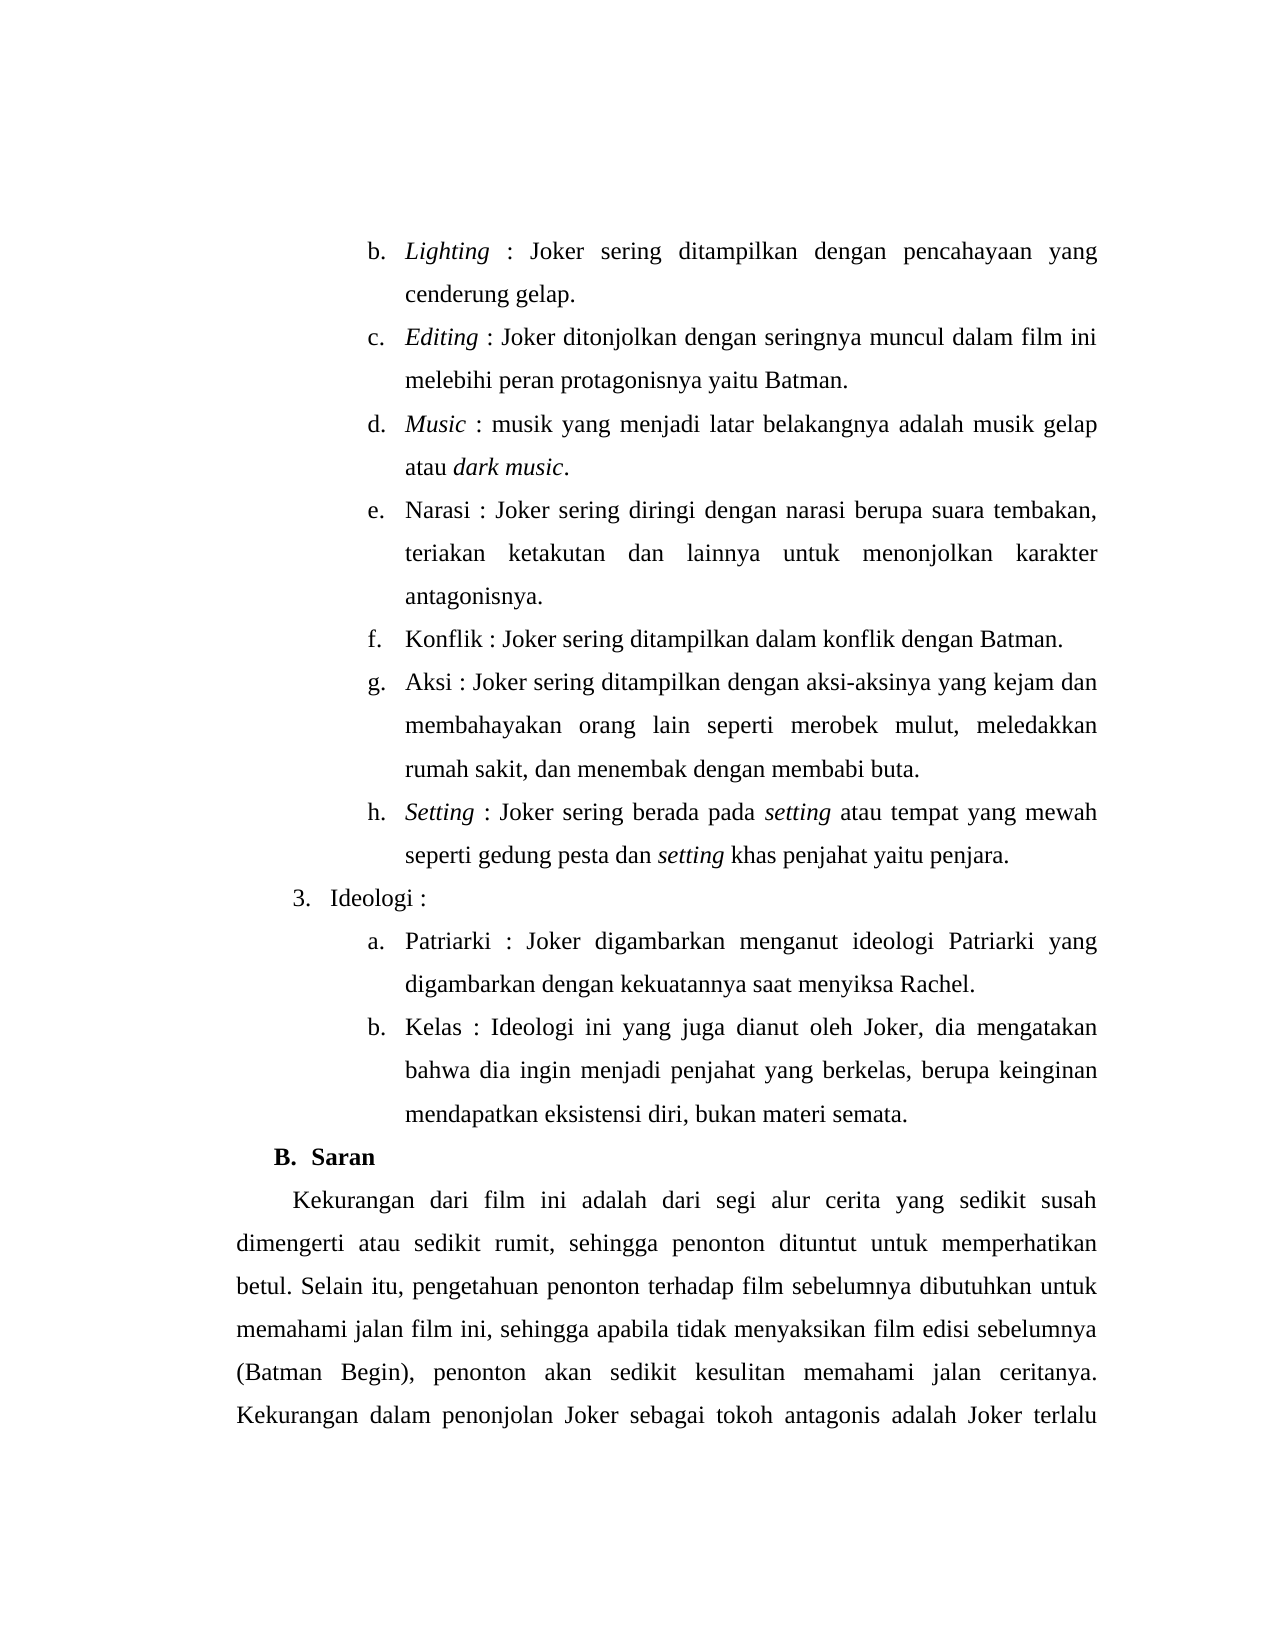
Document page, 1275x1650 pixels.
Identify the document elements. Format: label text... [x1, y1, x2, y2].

list Setting : Joker sering berada pada setting atau tempat yang mewah seperti gedung pesta dan setting khas penjahat yaitu penjara. [367, 797, 1098, 869]
list Konflik : Joker sering ditampilkan dalam konflik dengan Batman. [367, 624, 1098, 653]
list Ideologi : [292, 883, 1098, 912]
list Patriarki : Joker digambarkan menganut ideologi Patriarki yang digambarkan dengan kekuatannya saat menyiksa Rachel. [367, 926, 1098, 998]
list Narasi : Joker sering diringi dengan narasi berupa suara tembakan, teriakan ketakutan dan lainnya untuk menonjolkan karakter antagonisnya. [367, 495, 1098, 610]
list Saran [274, 1142, 1098, 1171]
list Music : musik yang menjadi latar belakangnya adalah musik gelap atau dark music. [367, 409, 1098, 481]
list Editing : Joker ditonjolkan dengan seringnya muncul dalam film ini melebihi peran protagonisnya yaitu Batman. [367, 322, 1098, 394]
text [236, 1185, 1098, 1429]
list Aksi : Joker sering ditampilkan dengan aksi-aksinya yang kejam dan membahayakan orang lain seperti merobek mulut, meledakkan rumah sakit, dan menembak dengan membabi buta. [367, 667, 1098, 782]
list Lighting : Joker sering ditampilkan dengan pencahayaan yang cenderung gelap. [367, 236, 1098, 308]
list Kelas : Ideologi ini yang juga dianut oleh Joker, dia mengatakan bahwa dia ingin menjadi penjahat yang berkelas, berupa keinginan mendapatkan eksistensi diri, bukan materi semata. [367, 1012, 1098, 1127]
